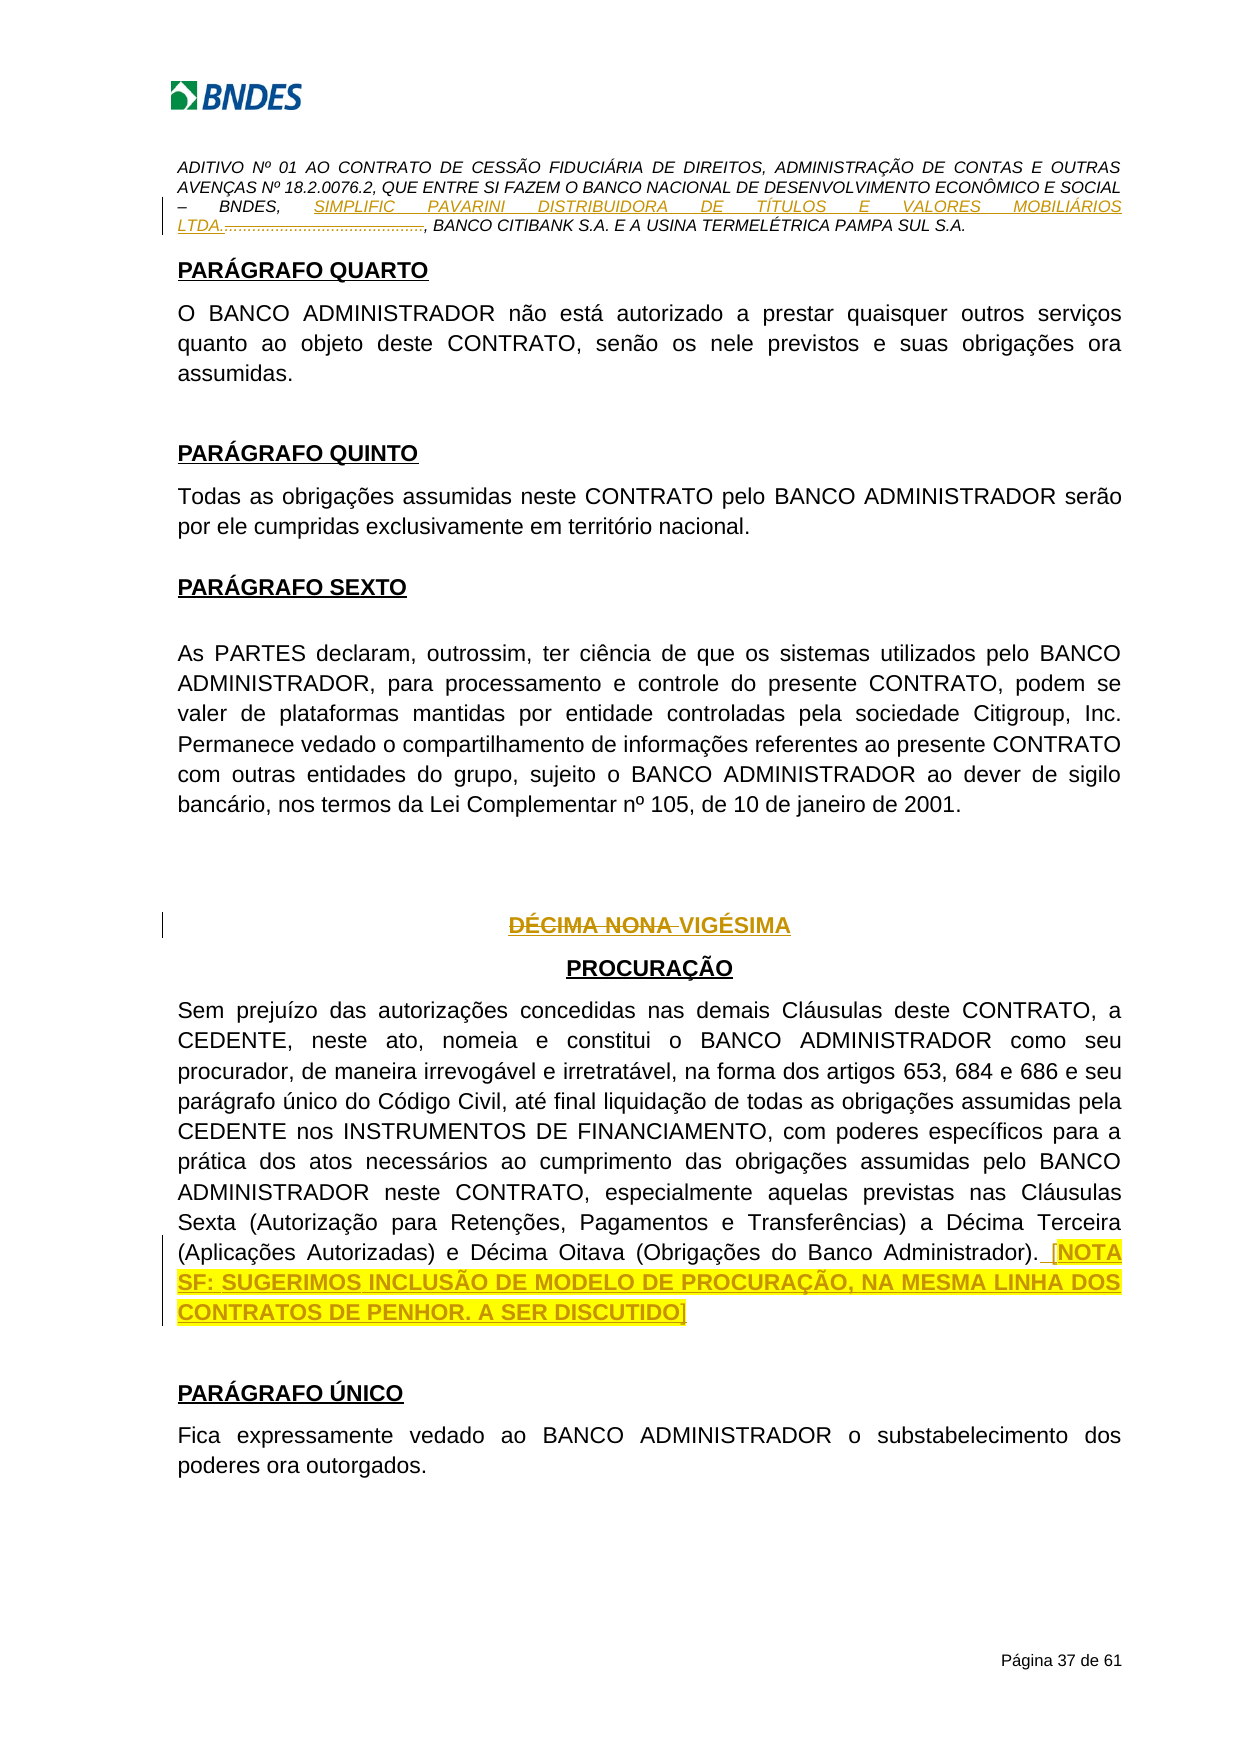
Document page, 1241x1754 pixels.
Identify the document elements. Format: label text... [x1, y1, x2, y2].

subtitle PARÁGRAFO SEXTO [177, 574, 1122, 600]
text PROCURAÇÃO [177, 954, 1122, 981]
picture [171, 81, 302, 110]
text O BANCO ADMINISTRADOR não está autorizado a prestar quaisquer outros serviços quanto ao objeto deste CONTRATO, senão os nele previstos e suas obrigações ora assumidas. [177, 300, 1122, 387]
subtitle PARÁGRAFO QUARTO [177, 257, 1122, 283]
subtitle PARÁGRAFO ÚNICO [177, 1379, 1122, 1406]
text Sem prejuízo das autorizações concedidas nas demais Cláusulas deste CONTRATO, a CEDENTE, neste ato, nomeia e constitui o BANCO ADMINISTRADOR como seu procurador, de maneira irrevogável e irretratável, na forma dos artigos 653, 684 e 686 e seu parágrafo único do Código Civil, até final liquidação de todas as obrigações assumidas pela CEDENTE nos INSTRUMENTOS DE FINANCIAMENTO, com poderes específicos para a prática dos atos necessários ao cumprimento das obrigações assumidas pelo BANCO ADMINISTRADOR neste CONTRATO, especialmente aquelas previstas nas Cláusulas Sexta (Autorização para Retenções, Pagamentos e Transferências) a Décima Terceira (Aplicações Autorizadas) e Décima Oitava (Obrigações do Banco Administrador). [177, 997, 1122, 1269]
subtitle PARÁGRAFO QUINTO [177, 440, 1122, 467]
text As PARTES declaram, outrossim, ter ciência de que os sistemas utilizados pelo BANCO ADMINISTRADOR, para processamento e controle do presente CONTRATO, podem se valer de plataformas mantidas por entidade controladas pela sociedade Citigroup, Inc. Permanece vedado o compartilhamento de informações referentes ao presente CONTRATO com outras entidades do grupo, sujeito o BANCO ADMINISTRADOR ao dever de sigilo bancário, nos termos da Lei Complementar nº 105, de 10 de janeiro de 2001. [177, 640, 1122, 817]
text Todas as obrigações assumidas neste CONTRATO pelo BANCO ADMINISTRADOR serão por ele cumpridas exclusivamente em território nacional. [177, 483, 1122, 540]
text Fica expressamente vedado ao BANCO ADMINISTRADOR o substabelecimento dos poderes ora outorgados. [177, 1422, 1122, 1479]
